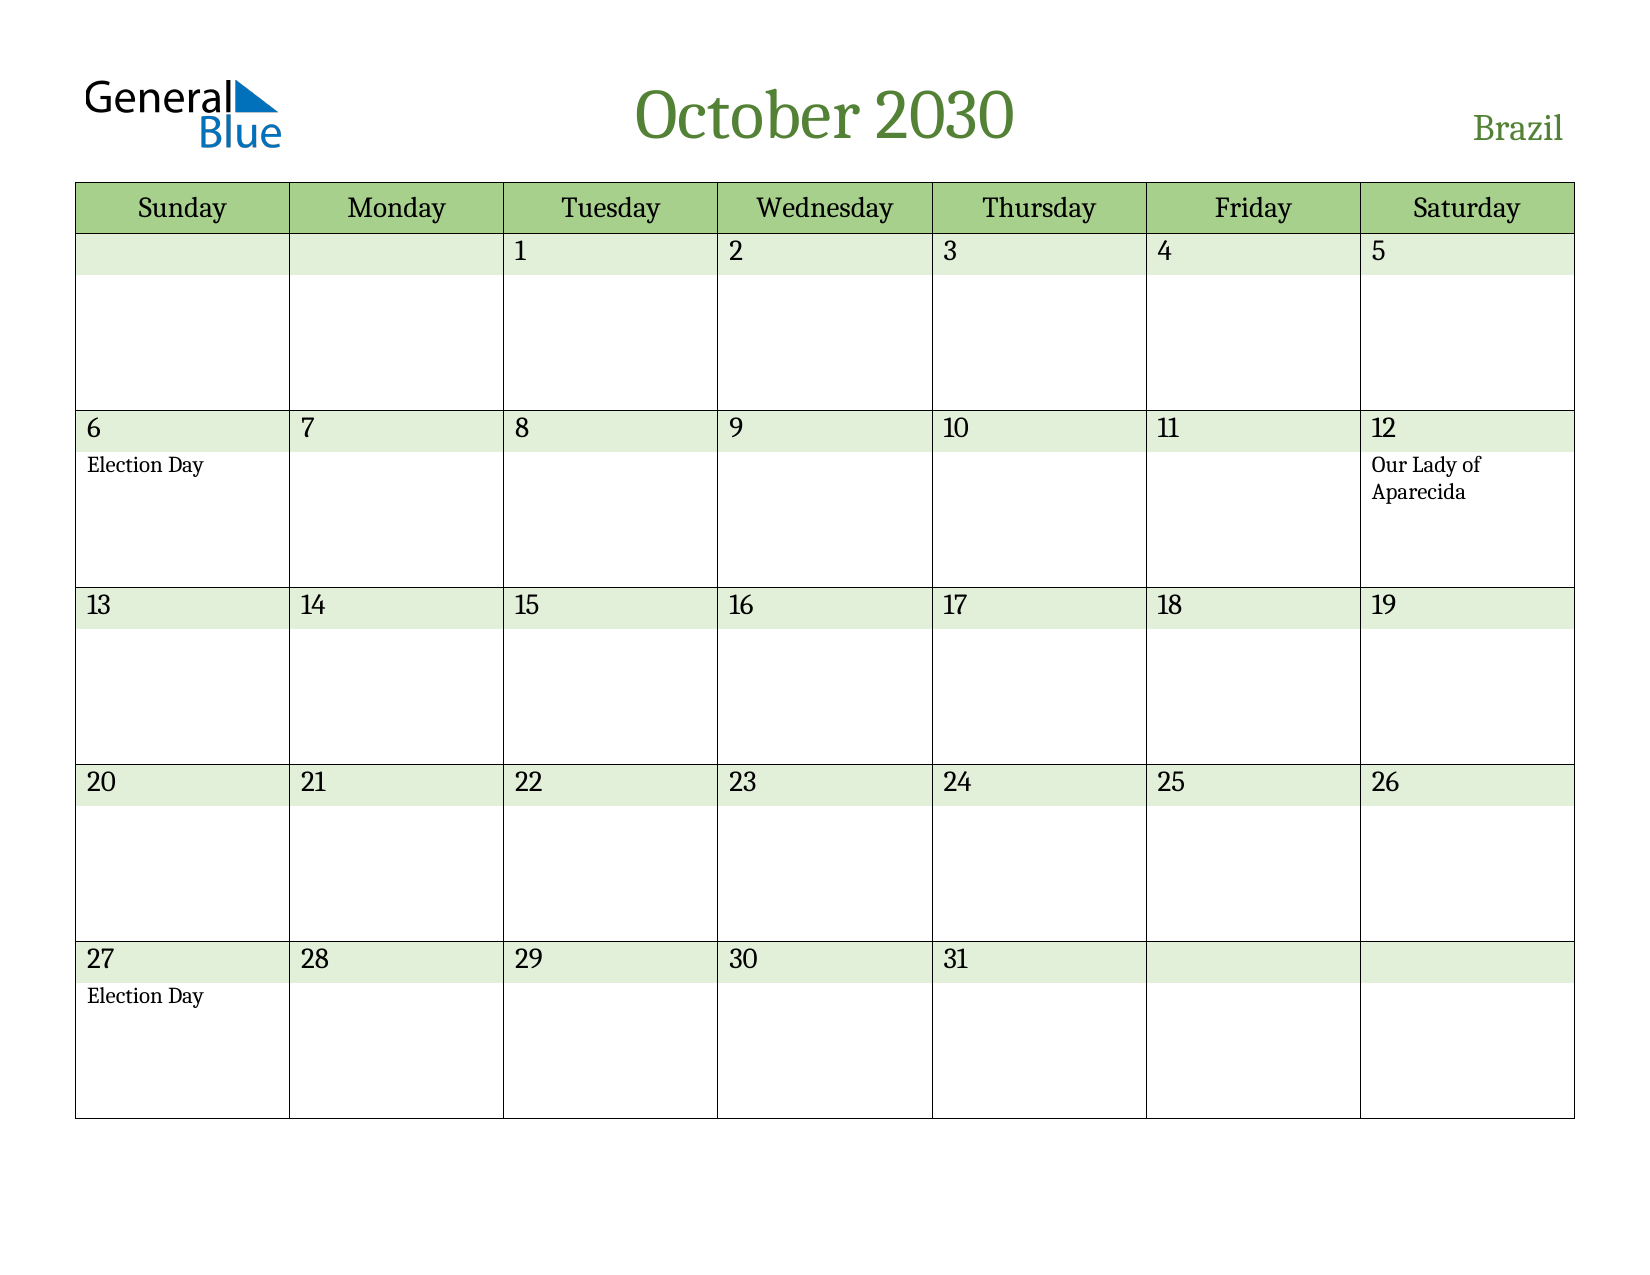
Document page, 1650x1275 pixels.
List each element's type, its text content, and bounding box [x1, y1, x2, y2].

table_cell Sunday [76, 183, 289, 233]
table_cell [718, 629, 932, 764]
table_cell [504, 983, 717, 1118]
table_cell 13 [76, 588, 289, 629]
table_cell [76, 806, 289, 941]
table_cell [933, 629, 1146, 764]
table_cell [718, 806, 932, 941]
table_cell Saturday [1361, 183, 1574, 233]
table_cell 10 [933, 411, 1146, 452]
table_cell [504, 275, 717, 410]
table_cell 7 [290, 411, 503, 452]
table_cell 17 [933, 588, 1146, 629]
table_cell [1147, 942, 1360, 983]
table_cell 16 [718, 588, 932, 629]
table_cell [504, 452, 717, 587]
table_cell [504, 806, 717, 941]
table_cell [1361, 983, 1574, 1118]
table_header October 2030 [504, 75, 1146, 182]
table_cell 11 [1147, 411, 1360, 452]
table_cell 20 [76, 765, 289, 806]
table_cell [290, 234, 503, 275]
table_cell Tuesday [504, 183, 717, 233]
table_cell [1361, 942, 1574, 983]
table_cell Election Day [76, 452, 289, 587]
table_cell [76, 629, 289, 764]
table_cell [933, 275, 1146, 410]
table_cell 6 [76, 411, 289, 452]
table_cell [718, 275, 932, 410]
table_cell 28 [290, 942, 503, 983]
table_cell 18 [1147, 588, 1360, 629]
table_cell 9 [718, 411, 932, 452]
table_cell [933, 806, 1146, 941]
table_cell Monday [290, 183, 503, 233]
table_cell [290, 275, 503, 410]
table_cell [290, 983, 503, 1118]
table_cell [1147, 629, 1360, 764]
table_cell [1147, 452, 1360, 587]
table_cell 22 [504, 765, 717, 806]
table_cell 24 [933, 765, 1146, 806]
table_cell 21 [290, 765, 503, 806]
table_cell Friday [1147, 183, 1360, 233]
table_cell [504, 629, 717, 764]
table_cell 30 [718, 942, 932, 983]
picture [86, 80, 281, 148]
table_cell Our Lady of Aparecida [1361, 452, 1574, 587]
table_cell 1 [504, 234, 717, 275]
table_header [76, 75, 503, 182]
table_header Brazil [1146, 75, 1574, 182]
table_cell 31 [933, 942, 1146, 983]
table_cell [1147, 275, 1360, 410]
table_cell 29 [504, 942, 717, 983]
table_cell [718, 983, 932, 1118]
table_cell [290, 452, 503, 587]
table_cell [1361, 806, 1574, 941]
table_cell 5 [1361, 234, 1574, 275]
table_cell [290, 629, 503, 764]
table_cell [1361, 629, 1574, 764]
table_cell Thursday [933, 183, 1146, 233]
table_cell [290, 806, 503, 941]
table_cell [1147, 806, 1360, 941]
table_cell Wednesday [718, 183, 932, 233]
table_cell 14 [290, 588, 503, 629]
table_cell 27 [76, 942, 289, 983]
table_cell 23 [718, 765, 932, 806]
table_cell 15 [504, 588, 717, 629]
table_cell [933, 983, 1146, 1118]
table_cell [76, 275, 289, 410]
table_cell 25 [1147, 765, 1360, 806]
table_cell 4 [1147, 234, 1360, 275]
table_cell [933, 452, 1146, 587]
table_cell 3 [933, 234, 1146, 275]
table_cell [718, 452, 932, 587]
table_cell 19 [1361, 588, 1574, 629]
table_cell 8 [504, 411, 717, 452]
table_cell [1361, 275, 1574, 410]
table_cell [76, 234, 289, 275]
table_cell 26 [1361, 765, 1574, 806]
table_cell 2 [718, 234, 932, 275]
table_cell Election Day [76, 983, 289, 1118]
table_cell 12 [1361, 411, 1574, 452]
table_cell [1147, 983, 1360, 1118]
